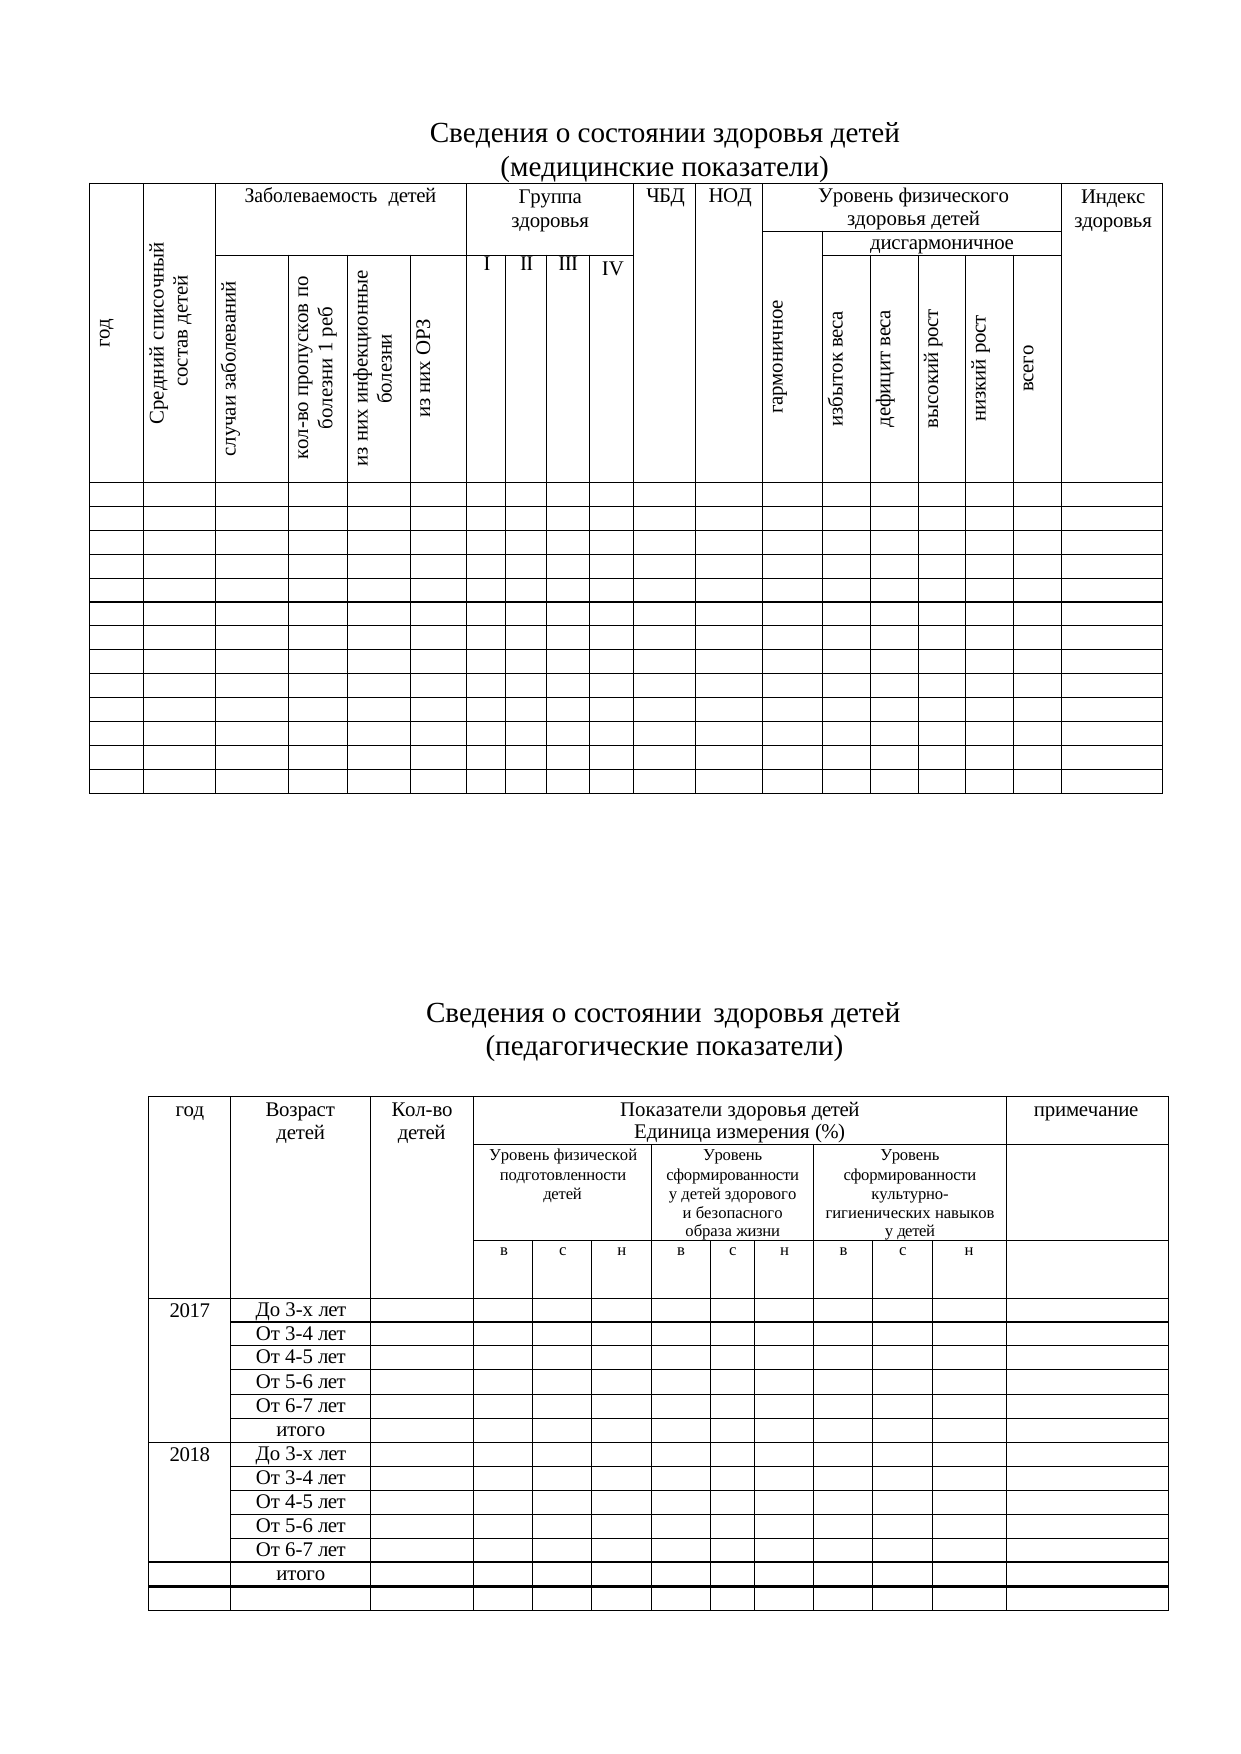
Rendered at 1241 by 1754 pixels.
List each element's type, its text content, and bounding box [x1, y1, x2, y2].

table_cell [919, 579, 965, 601]
table_cell [547, 722, 589, 745]
table_cell [590, 722, 633, 745]
table_cell [1062, 650, 1162, 673]
table_cell [467, 698, 505, 721]
table_cell [533, 1563, 591, 1585]
table_cell [371, 1467, 473, 1489]
table_cell [90, 650, 143, 673]
table_cell [411, 698, 466, 721]
table_cell До 3-х лет [231, 1299, 370, 1321]
table_cell [755, 1395, 813, 1418]
table_cell [696, 674, 762, 697]
table_cell [590, 698, 633, 721]
table_cell [592, 1491, 651, 1513]
table_cell [871, 483, 918, 506]
table_cell [1007, 1491, 1168, 1513]
table_cell [873, 1539, 932, 1561]
table_cell [755, 1467, 813, 1489]
table_cell [533, 1467, 591, 1489]
table_cell [467, 531, 505, 553]
table_cell [411, 555, 466, 577]
table_cell [823, 626, 870, 649]
table_cell [506, 650, 546, 673]
table_cell [634, 555, 695, 577]
table_cell [814, 1467, 872, 1489]
table_cell [506, 603, 546, 625]
table_cell [634, 579, 695, 601]
table_cell [814, 1539, 872, 1561]
table_cell [474, 1323, 532, 1345]
table_cell [1007, 1370, 1168, 1394]
table_header [933, 1588, 1006, 1610]
table_cell [592, 1370, 651, 1394]
table_cell [590, 483, 633, 506]
table_cell [547, 674, 589, 697]
table_header [592, 1588, 651, 1610]
table_cell [590, 555, 633, 577]
table_cell в [474, 1241, 532, 1297]
table_cell [547, 770, 589, 793]
table_cell [919, 626, 965, 649]
table_cell [371, 1323, 473, 1345]
table_cell [652, 1299, 710, 1321]
table_cell [711, 1395, 754, 1418]
table_cell [823, 579, 870, 601]
table_cell [474, 1491, 532, 1513]
table_cell [216, 746, 288, 769]
table_cell [823, 770, 870, 793]
table_cell [474, 1395, 532, 1418]
table_cell [755, 1299, 813, 1321]
table_cell [533, 1323, 591, 1345]
table_cell [814, 1370, 872, 1394]
table_cell [348, 603, 410, 625]
table_cell [933, 1491, 1006, 1513]
table_cell [1062, 507, 1162, 529]
table_cell [289, 531, 347, 553]
table_cell [547, 483, 589, 506]
table_cell [755, 1443, 813, 1466]
table_cell [919, 603, 965, 625]
table_cell [533, 1370, 591, 1394]
table_cell дисгармоничное [823, 232, 1061, 254]
table_cell [823, 603, 870, 625]
table_cell [371, 1539, 473, 1561]
table_cell [144, 770, 215, 793]
table_cell [216, 674, 288, 697]
table_cell [144, 626, 215, 649]
table_cell [144, 555, 215, 577]
table_header год [149, 1097, 230, 1297]
table_cell [873, 1443, 932, 1466]
table_cell [933, 1395, 1006, 1418]
table_cell [966, 770, 1013, 793]
table_cell итого [231, 1419, 370, 1442]
table_cell [533, 1515, 591, 1537]
table_cell [871, 770, 918, 793]
table_cell [411, 770, 466, 793]
table_header Группа здоровья [467, 184, 633, 254]
table_cell [90, 674, 143, 697]
table_cell [1014, 507, 1061, 529]
table_cell [755, 1515, 813, 1537]
table_header Индекс здоровья [1062, 184, 1162, 482]
table_cell [871, 626, 918, 649]
table_cell [467, 507, 505, 529]
table_cell [467, 746, 505, 769]
table_cell [652, 1370, 710, 1394]
table_cell [814, 1515, 872, 1537]
table_cell [289, 722, 347, 745]
table_cell [506, 507, 546, 529]
table_cell гармоничное [763, 232, 822, 482]
table_cell [592, 1346, 651, 1369]
table_cell [711, 1491, 754, 1513]
table_cell [144, 722, 215, 745]
table_cell [371, 1515, 473, 1537]
table_cell [216, 698, 288, 721]
table_header [814, 1588, 872, 1610]
table_cell дефицит веса [871, 256, 918, 482]
table_cell [348, 674, 410, 697]
table_cell [919, 531, 965, 553]
table_cell [467, 579, 505, 601]
table_cell [696, 770, 762, 793]
table_cell [933, 1563, 1006, 1585]
table_cell [144, 698, 215, 721]
table_cell [763, 698, 822, 721]
table_cell [533, 1346, 591, 1369]
table_cell [289, 746, 347, 769]
table_cell [823, 650, 870, 673]
table_cell [592, 1539, 651, 1561]
table_cell [823, 507, 870, 529]
table_cell [590, 770, 633, 793]
table_cell [823, 698, 870, 721]
table_cell [919, 555, 965, 577]
table_cell [474, 1563, 532, 1585]
text Сведения о состоянии здоровья детей (медицинские показатели) [429, 115, 1067, 182]
table_cell [348, 698, 410, 721]
table_cell [966, 579, 1013, 601]
table_cell [763, 507, 822, 529]
table_cell [823, 746, 870, 769]
table_cell [1014, 746, 1061, 769]
table_cell из них инфекционные болезни [348, 256, 410, 482]
table_cell От 5-6 лет [231, 1515, 370, 1537]
table_cell [1062, 531, 1162, 553]
table_cell [411, 603, 466, 625]
table_cell [467, 722, 505, 745]
table_cell [411, 579, 466, 601]
table_cell [814, 1299, 872, 1321]
table_cell [1062, 770, 1162, 793]
table_cell [474, 1370, 532, 1394]
table_cell [1014, 531, 1061, 553]
table_cell От 3-4 лет [231, 1467, 370, 1489]
table_cell [216, 555, 288, 577]
table_cell [371, 1395, 473, 1418]
table_cell с [711, 1241, 754, 1297]
table_cell всего [1014, 256, 1061, 482]
table_cell От 4-5 лет [231, 1346, 370, 1369]
table_cell [289, 507, 347, 529]
table_cell Уровень физической подготовленности детей [474, 1145, 651, 1240]
table_cell [871, 650, 918, 673]
table_cell [763, 770, 822, 793]
table_cell [592, 1323, 651, 1345]
table_cell [696, 698, 762, 721]
table_cell [216, 650, 288, 673]
table_cell  [547, 256, 589, 482]
table_cell [506, 770, 546, 793]
table_cell [755, 1323, 813, 1345]
table_cell [1014, 555, 1061, 577]
table_cell [474, 1346, 532, 1369]
table_cell [696, 579, 762, 601]
table_header Показатели здоровья детей Единица измерения (%) [474, 1097, 1006, 1144]
table_cell [533, 1395, 591, 1418]
table_cell [590, 507, 633, 529]
table_cell 2017 [149, 1299, 230, 1442]
table_cell [547, 531, 589, 553]
table_cell [547, 507, 589, 529]
table_cell [348, 722, 410, 745]
table_cell [696, 746, 762, 769]
table_cell [590, 603, 633, 625]
table_cell низкий рост [966, 256, 1013, 482]
table_cell [90, 770, 143, 793]
table_cell [696, 507, 762, 529]
table_cell с [533, 1241, 591, 1297]
table_header [231, 1588, 370, 1610]
table_cell [763, 650, 822, 673]
table_cell [871, 746, 918, 769]
table_cell [467, 603, 505, 625]
table_cell [871, 674, 918, 697]
table_cell [506, 722, 546, 745]
table_cell [871, 579, 918, 601]
table_cell [634, 698, 695, 721]
table_cell [1007, 1563, 1168, 1585]
table_cell [411, 746, 466, 769]
table_cell [763, 483, 822, 506]
table_cell [1062, 746, 1162, 769]
table_cell [711, 1563, 754, 1585]
table_cell случаи заболеваний [216, 256, 288, 482]
table_cell [216, 770, 288, 793]
table_cell [933, 1323, 1006, 1345]
table_cell [634, 650, 695, 673]
table_cell [814, 1563, 872, 1585]
table_cell [474, 1299, 532, 1321]
table_cell [873, 1299, 932, 1321]
table_cell [371, 1299, 473, 1321]
table_cell [1014, 698, 1061, 721]
table_cell [590, 746, 633, 769]
table_cell [216, 603, 288, 625]
table_cell [533, 1419, 591, 1442]
table_cell [1014, 603, 1061, 625]
table_cell [1014, 579, 1061, 601]
table_cell [592, 1299, 651, 1321]
table_cell От 3-4 лет [231, 1323, 370, 1345]
table_cell [90, 698, 143, 721]
table_cell [467, 626, 505, 649]
table_cell [919, 483, 965, 506]
table_cell [711, 1443, 754, 1466]
table_cell [592, 1563, 651, 1585]
table_cell [711, 1467, 754, 1489]
table_cell [933, 1346, 1006, 1369]
table_cell [763, 531, 822, 553]
table_cell [823, 555, 870, 577]
table_header Средний списочный состав детей [144, 184, 215, 482]
table_cell [289, 770, 347, 793]
table_cell [933, 1299, 1006, 1321]
table_cell [652, 1443, 710, 1466]
table_cell [919, 746, 965, 769]
table_cell [966, 555, 1013, 577]
table_cell [652, 1515, 710, 1537]
table_cell [871, 507, 918, 529]
table_cell [506, 698, 546, 721]
table_cell [871, 698, 918, 721]
table_cell [873, 1370, 932, 1394]
table_header Кол-во детей [371, 1097, 473, 1297]
table_cell [711, 1346, 754, 1369]
table_cell [634, 507, 695, 529]
table_cell До 3-х лет [231, 1443, 370, 1466]
table_header 2019 [149, 1588, 230, 1610]
table_cell [871, 603, 918, 625]
table_cell [652, 1323, 710, 1345]
table_cell [1062, 674, 1162, 697]
table_cell [144, 507, 215, 529]
table_cell [289, 555, 347, 577]
table_cell [547, 746, 589, 769]
table_cell [590, 531, 633, 553]
table_cell [696, 555, 762, 577]
table_cell [592, 1443, 651, 1466]
table_cell [763, 722, 822, 745]
table_cell [966, 603, 1013, 625]
table_cell [467, 674, 505, 697]
table_cell [1007, 1443, 1168, 1466]
table_cell [763, 555, 822, 577]
table_cell [966, 531, 1013, 553]
table_cell [873, 1346, 932, 1369]
table_cell [823, 722, 870, 745]
table_cell [90, 531, 143, 553]
table_header [755, 1588, 813, 1610]
table_cell [871, 555, 918, 577]
table_cell [216, 722, 288, 745]
table_header НОД [696, 184, 762, 482]
table_cell [1007, 1299, 1168, 1321]
table_cell [933, 1467, 1006, 1489]
table_cell [814, 1395, 872, 1418]
table_cell [1007, 1145, 1168, 1240]
table_cell [634, 770, 695, 793]
table_cell [823, 531, 870, 553]
table_cell [533, 1539, 591, 1561]
table_cell [592, 1515, 651, 1537]
table_cell [289, 626, 347, 649]
table_cell [411, 650, 466, 673]
table_cell [289, 483, 347, 506]
table_cell [289, 579, 347, 601]
table_cell  [467, 256, 505, 482]
table_cell [348, 579, 410, 601]
table_cell [763, 603, 822, 625]
table_cell [592, 1419, 651, 1442]
table_cell [933, 1539, 1006, 1561]
table_cell [933, 1515, 1006, 1537]
table_cell [1014, 650, 1061, 673]
table_cell [755, 1370, 813, 1394]
table_cell кол-во пропусков по болезни 1 реб [289, 256, 347, 482]
table_cell [547, 626, 589, 649]
table_cell [474, 1515, 532, 1537]
table_cell [289, 698, 347, 721]
table_cell [814, 1443, 872, 1466]
table_cell [216, 483, 288, 506]
table_cell [873, 1563, 932, 1585]
table_cell [711, 1419, 754, 1442]
table_cell [506, 579, 546, 601]
table_cell [590, 674, 633, 697]
table_cell [474, 1419, 532, 1442]
table_cell [348, 770, 410, 793]
table_cell [533, 1443, 591, 1466]
table_cell [634, 531, 695, 553]
table_cell [348, 555, 410, 577]
table_cell [919, 507, 965, 529]
table_cell [966, 626, 1013, 649]
table_cell [348, 746, 410, 769]
table_cell [755, 1346, 813, 1369]
table_cell [216, 507, 288, 529]
table_cell [755, 1491, 813, 1513]
table_cell [966, 507, 1013, 529]
table_cell [1014, 626, 1061, 649]
table_cell [1014, 483, 1061, 506]
table_cell [371, 1563, 473, 1585]
table_cell [371, 1443, 473, 1466]
table_cell [1007, 1346, 1168, 1369]
table_cell высокий рост [919, 256, 965, 482]
table_cell [90, 626, 143, 649]
table_cell [933, 1370, 1006, 1394]
table_cell [90, 579, 143, 601]
table_cell [652, 1467, 710, 1489]
table_cell [711, 1539, 754, 1561]
table_cell [966, 674, 1013, 697]
table_cell [814, 1491, 872, 1513]
table_cell [90, 483, 143, 506]
table_cell [814, 1323, 872, 1345]
table_cell [411, 722, 466, 745]
table_cell [90, 746, 143, 769]
table_cell н [933, 1241, 1006, 1297]
table_cell [144, 674, 215, 697]
table_cell [90, 507, 143, 529]
table_cell в [814, 1241, 872, 1297]
table_cell н [592, 1241, 651, 1297]
table_header год [90, 184, 143, 482]
table_cell [474, 1443, 532, 1466]
table_cell [711, 1515, 754, 1537]
table_cell [547, 650, 589, 673]
table_cell [823, 483, 870, 506]
table_cell [871, 531, 918, 553]
table_cell [506, 746, 546, 769]
table_cell От 5-6 лет [231, 1370, 370, 1394]
table_cell [919, 722, 965, 745]
table_cell [696, 722, 762, 745]
table_cell [144, 650, 215, 673]
table_cell [696, 603, 762, 625]
table_cell [711, 1370, 754, 1394]
table_cell [467, 650, 505, 673]
table_cell [966, 483, 1013, 506]
table_cell [873, 1515, 932, 1537]
text Сведения о состоянии здоровья детей (педагогические показатели) [426, 995, 1094, 1062]
table_cell избыток веса [823, 256, 870, 482]
table_cell [1007, 1539, 1168, 1561]
table_cell [289, 603, 347, 625]
table_cell [919, 650, 965, 673]
table_cell [933, 1443, 1006, 1466]
table_cell [919, 770, 965, 793]
table_cell [371, 1419, 473, 1442]
table_cell [1007, 1419, 1168, 1442]
table_cell [144, 483, 215, 506]
table_cell [506, 531, 546, 553]
table_cell [873, 1467, 932, 1489]
table_cell 2018 [149, 1443, 230, 1561]
table_cell [547, 579, 589, 601]
table_header примечание [1007, 1097, 1168, 1144]
table_cell [144, 603, 215, 625]
table_cell [634, 722, 695, 745]
table_cell [873, 1419, 932, 1442]
table_cell [1062, 698, 1162, 721]
table_cell [711, 1299, 754, 1321]
table_cell [1007, 1395, 1168, 1418]
table_cell [1007, 1323, 1168, 1345]
table_cell [919, 698, 965, 721]
table_cell [144, 579, 215, 601]
table_cell [873, 1395, 932, 1418]
table_cell [696, 483, 762, 506]
table_cell [467, 770, 505, 793]
table_cell [634, 674, 695, 697]
table_cell [634, 483, 695, 506]
table_header [1007, 1588, 1168, 1610]
table_cell [348, 507, 410, 529]
table_cell [371, 1370, 473, 1394]
table_cell [1014, 674, 1061, 697]
table_cell [711, 1323, 754, 1345]
table_cell [1014, 770, 1061, 793]
table_cell [873, 1323, 932, 1345]
table_cell [474, 1539, 532, 1561]
table_cell V [590, 256, 633, 482]
table_cell с [873, 1241, 932, 1297]
table_header Уровень физического здоровья детей [763, 184, 1061, 231]
table_cell [411, 531, 466, 553]
table_cell [763, 626, 822, 649]
table_cell [467, 483, 505, 506]
table_cell [592, 1395, 651, 1418]
table_cell [348, 626, 410, 649]
table_cell [823, 674, 870, 697]
table_cell [411, 483, 466, 506]
table_cell [634, 746, 695, 769]
table_cell [966, 722, 1013, 745]
table_cell [533, 1491, 591, 1513]
table_cell [547, 603, 589, 625]
table_cell [814, 1419, 872, 1442]
table_cell [1014, 722, 1061, 745]
table_cell [652, 1539, 710, 1561]
table_cell [1007, 1467, 1168, 1489]
table_header [533, 1588, 591, 1610]
table_cell [592, 1467, 651, 1489]
table_cell [371, 1346, 473, 1369]
table_cell [216, 579, 288, 601]
table_cell [590, 650, 633, 673]
table_cell [348, 650, 410, 673]
table_cell От 4-5 лет [231, 1491, 370, 1513]
table_cell [289, 674, 347, 697]
table_header [371, 1588, 473, 1610]
table_cell [90, 722, 143, 745]
table_cell [966, 746, 1013, 769]
table_cell [411, 626, 466, 649]
table_cell [144, 746, 215, 769]
table_cell [652, 1419, 710, 1442]
table_cell [652, 1346, 710, 1369]
table_cell итого [231, 1563, 370, 1585]
table_cell [371, 1491, 473, 1513]
table_cell в [652, 1241, 710, 1297]
table_cell От 6-7 лет [231, 1395, 370, 1418]
table_cell [506, 483, 546, 506]
table_cell [652, 1491, 710, 1513]
table_cell [1062, 579, 1162, 601]
table_header [873, 1588, 932, 1610]
table_cell [763, 674, 822, 697]
table_cell [696, 531, 762, 553]
table_header Заболеваемость детей [216, 184, 466, 254]
table_cell [763, 746, 822, 769]
table_cell [144, 531, 215, 553]
table_cell [1062, 626, 1162, 649]
table_cell [1007, 1241, 1168, 1297]
table_cell [348, 531, 410, 553]
table_cell [755, 1419, 813, 1442]
table_cell н [755, 1241, 813, 1297]
table_cell [919, 674, 965, 697]
table_cell Уровень сформированности культурно- гигиенических навыков у детей [814, 1145, 1006, 1240]
table_cell [474, 1467, 532, 1489]
table_cell [1062, 555, 1162, 577]
table_cell [696, 650, 762, 673]
table_cell [533, 1299, 591, 1321]
table_cell [1062, 483, 1162, 506]
table_cell [873, 1491, 932, 1513]
table_cell [590, 579, 633, 601]
table_cell [506, 674, 546, 697]
table_cell [966, 650, 1013, 673]
table_header Возраст детей [231, 1097, 370, 1297]
table_header ЧБД [634, 184, 695, 482]
table_cell [289, 650, 347, 673]
table_cell [506, 555, 546, 577]
table_cell [547, 555, 589, 577]
table_cell [149, 1563, 230, 1585]
table_cell [1062, 722, 1162, 745]
table_cell [216, 531, 288, 553]
table_cell [634, 626, 695, 649]
table_cell [763, 579, 822, 601]
table_cell [814, 1346, 872, 1369]
table_header [652, 1588, 710, 1610]
table_cell [467, 555, 505, 577]
table_header [711, 1588, 754, 1610]
table_cell [216, 626, 288, 649]
table_cell [933, 1419, 1006, 1442]
table_cell [652, 1563, 710, 1585]
table_cell Уровень сформированности у детей здорового и безопасного образа жизни [652, 1145, 813, 1240]
table_cell [547, 698, 589, 721]
table_cell [755, 1563, 813, 1585]
table_cell [966, 698, 1013, 721]
table_cell [696, 626, 762, 649]
table_cell [348, 483, 410, 506]
table_cell [90, 555, 143, 577]
table_header [474, 1588, 532, 1610]
table_cell [411, 674, 466, 697]
table_cell От 6-7 лет [231, 1539, 370, 1561]
table_cell [1062, 603, 1162, 625]
table_cell [634, 603, 695, 625]
table_cell [506, 626, 546, 649]
table_cell [755, 1539, 813, 1561]
table_cell [652, 1395, 710, 1418]
table_cell  [506, 256, 546, 482]
table_cell [411, 507, 466, 529]
table_cell из них ОРЗ [411, 256, 466, 482]
table_cell [1007, 1515, 1168, 1537]
table_cell [871, 722, 918, 745]
table_cell [590, 626, 633, 649]
table_cell [90, 603, 143, 625]
